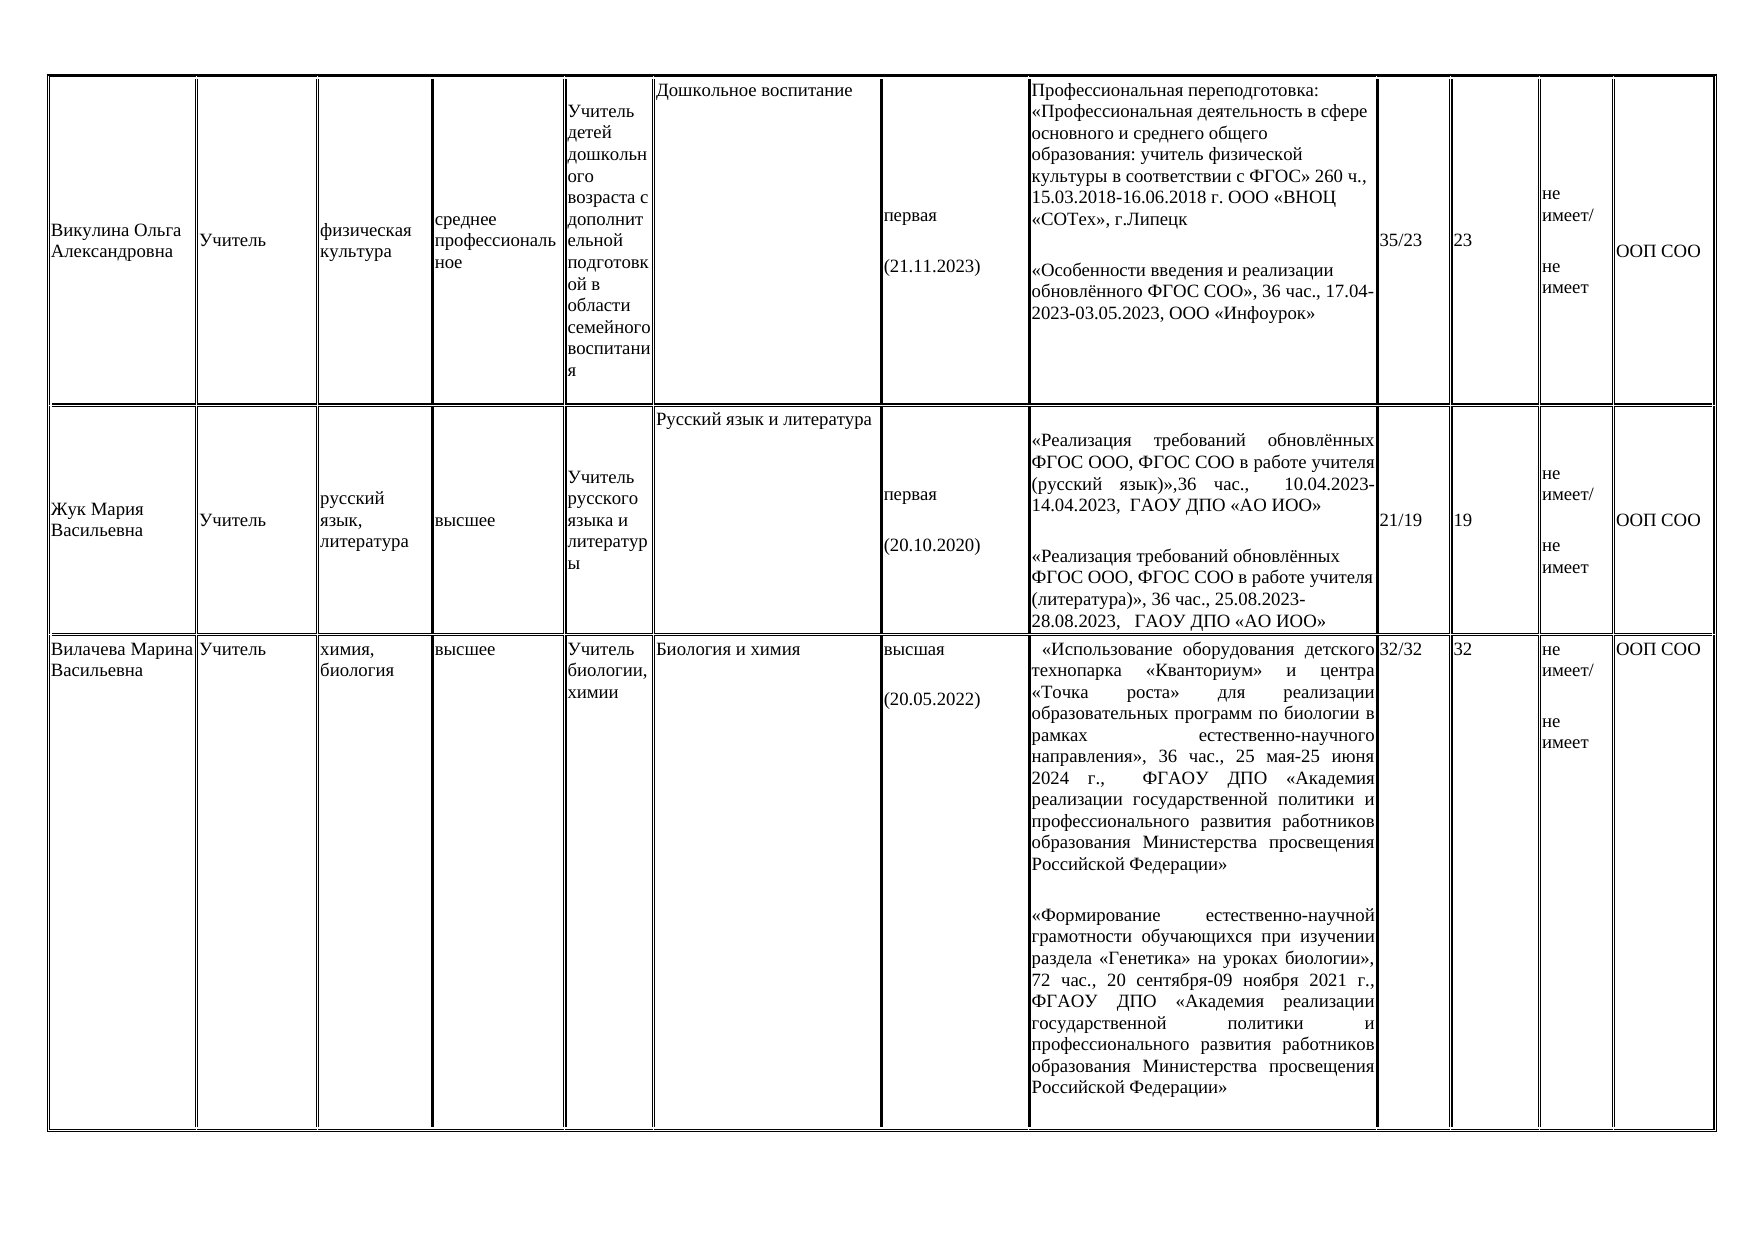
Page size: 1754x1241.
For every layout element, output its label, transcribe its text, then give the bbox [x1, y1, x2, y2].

table_cell Учитель русского языка и литературы [567, 407, 652, 633]
table_cell Биология и химия [654, 636, 881, 1128]
table_cell не имеет/ не имеет [1541, 407, 1612, 633]
table_cell ООП СОО [1614, 77, 1713, 403]
table_cell Жук Мария Васильевна [50, 403, 195, 633]
table_cell первая (21.11.2023) [881, 76, 1029, 403]
table_cell 19 [1453, 407, 1538, 633]
table_cell первая (20.10.2020) [883, 407, 1028, 633]
table_cell высшая (20.05.2022) [881, 636, 1029, 1128]
table_cell Дошкольное воспитание [654, 77, 881, 403]
table_cell Учитель [197, 77, 318, 403]
table_cell 35/23 [1377, 76, 1451, 403]
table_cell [565, 636, 653, 1128]
table_cell 21/19 [1379, 407, 1449, 633]
table_cell Викулина Ольга Александровна [50, 77, 197, 403]
table_cell Учитель [198, 407, 316, 633]
table_cell 32/32 [1377, 633, 1451, 1128]
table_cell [1029, 636, 1377, 1128]
table_cell высшее [432, 633, 565, 1128]
table_cell не имеет/ не имеет [1540, 77, 1613, 403]
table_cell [48, 633, 197, 1128]
table_cell не имеет/ не имеет [1540, 636, 1613, 1128]
table_cell Профессиональная переподготовка: «Профессиональная деятельность в сфере основного и среднего общего образования: учитель физической культуры в соответствии с ФГОС» 260 ч., 15.03.2018-16.06.2018 г. ООО «ВНОЦ «СОТех», г.Липецк «Особенности введения и реализации обновлённого ФГОС СОО», 36 час., 17.04-2023-03.05.2023, ООО «Инфоурок» [1029, 76, 1377, 403]
table_cell 23 [1451, 77, 1539, 403]
table_cell среднее профессиональное [432, 76, 565, 403]
table_cell высшее [434, 407, 563, 633]
table_cell «Реализация требований обновлённых ФГОС ООО, ФГОС СОО в работе учителя (русский язык)»,36 час., 10.04.2023-14.04.2023, ГАОУ ДПО «АО ИОО» «Реализация требований обновлённых ФГОС ООО, ФГОС СОО в работе учителя (литература)», 36 час., 25.08.2023-28.08.2023, ГАОУ ДПО «АО ИОО» [1031, 407, 1376, 633]
table_cell Учитель [197, 636, 318, 1128]
table_cell физическая культура [318, 77, 432, 403]
table_cell 32 [1451, 636, 1539, 1128]
table_cell Русский язык и литература [655, 407, 880, 633]
table_cell русский язык, литература [319, 407, 431, 633]
table_cell химия, биология [318, 636, 432, 1128]
table_cell Учитель детей дошкольного возраста с дополнительной подготовкой в области семейного воспитания [565, 77, 653, 403]
table_cell ООП СОО [1614, 633, 1715, 1128]
table_cell ООП СОО [1615, 403, 1714, 633]
